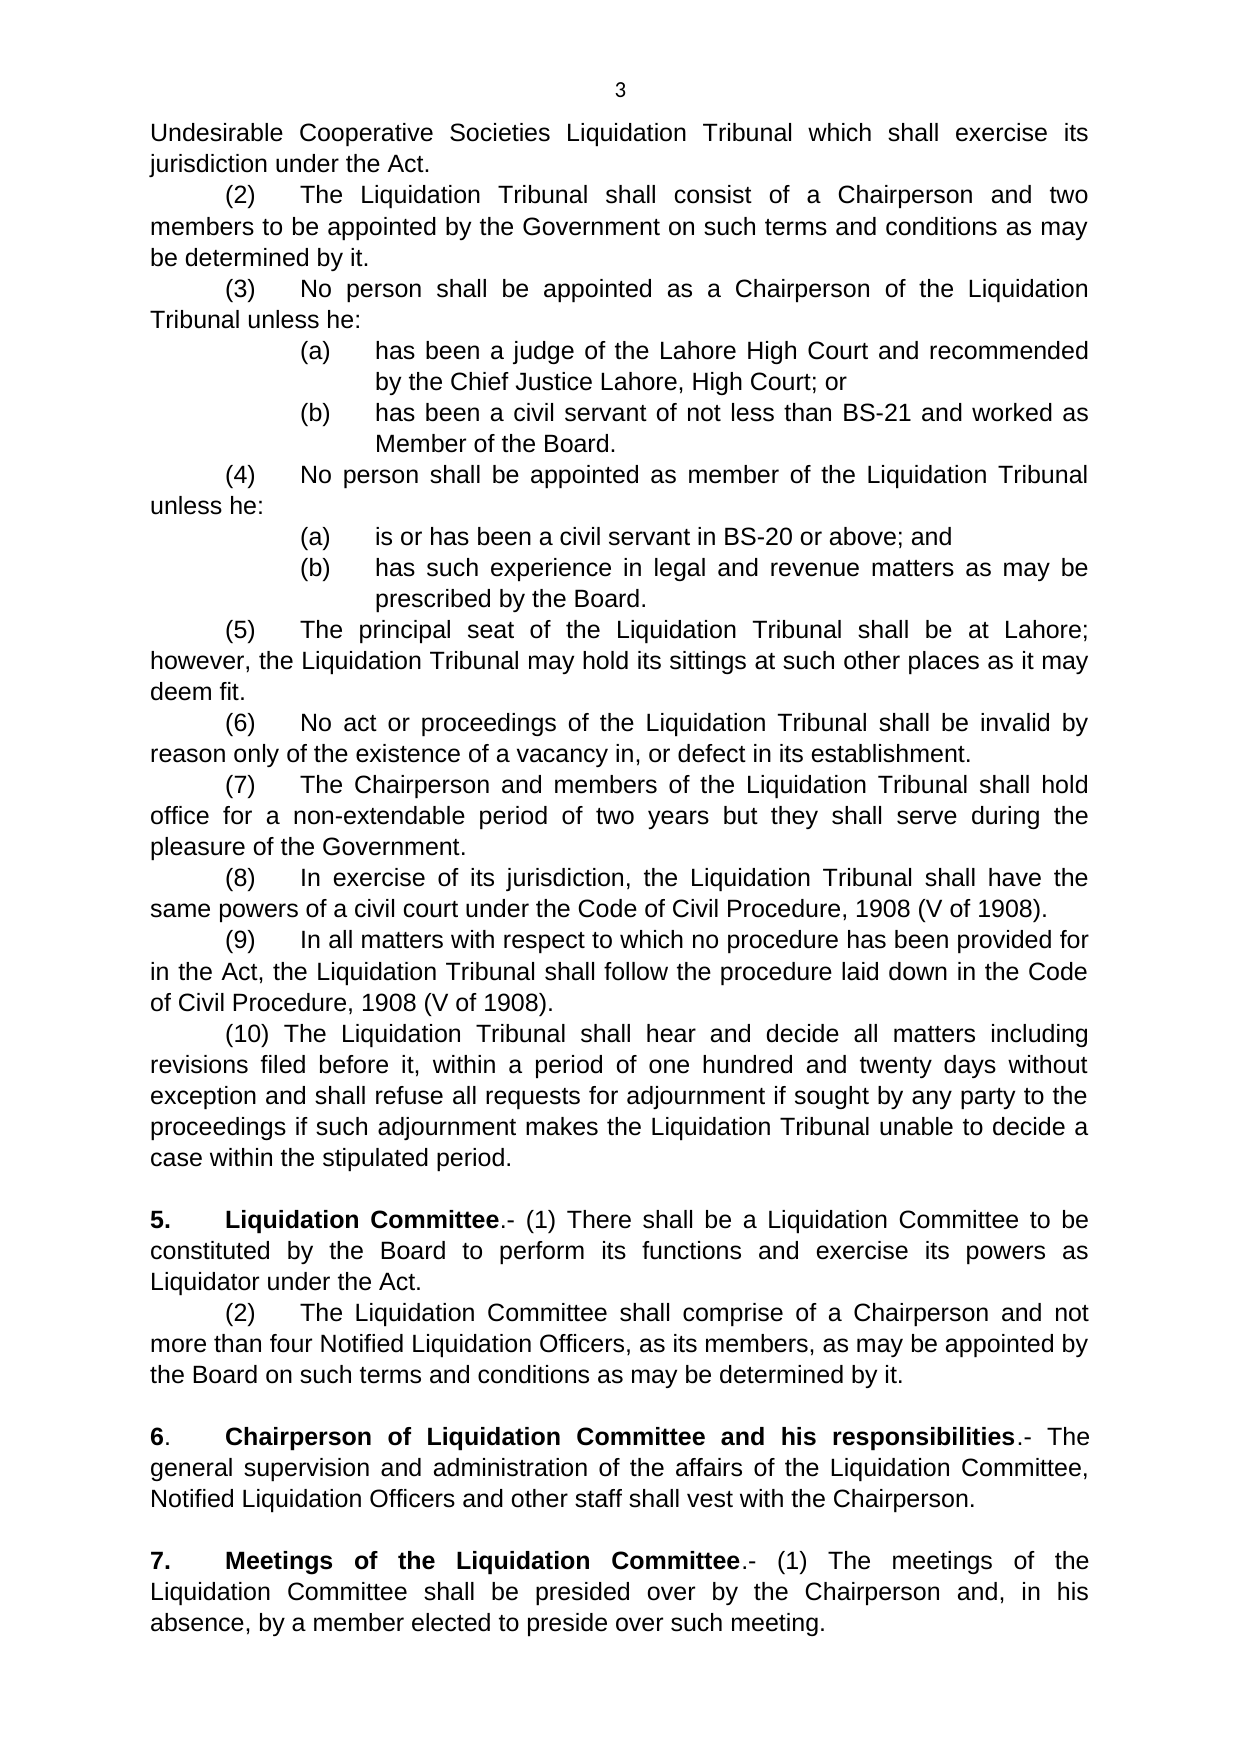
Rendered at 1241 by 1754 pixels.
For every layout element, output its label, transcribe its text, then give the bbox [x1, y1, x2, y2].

text (2) The Liquidation Tribunal shall consist of a Chairperson and two members to be appointed by the Government on such terms and conditions as may be determined by it. [150, 180, 1090, 271]
text (3) No person shall be appointed as a Chairperson of the Liquidation Tribunal unless he: [150, 273, 1090, 333]
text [150, 118, 1090, 178]
text (8) In exercise of its jurisdiction, the Liquidation Tribunal shall have the same powers of a civil court under the Code of Civil Procedure, 1908 (V of 1908). [150, 863, 1090, 923]
text (b) has been a civil servant of not less than BS-21 and worked as Member of the Board. [300, 398, 1090, 457]
text (5) The principal seat of the Liquidation Tribunal shall be at Lahore; however, the Liquidation Tribunal may hold its sittings at such other places as it may deem fit. [150, 615, 1090, 706]
text (a) is or has been a civil servant in BS-20 or above; and [300, 522, 1090, 551]
text (2) The Liquidation Committee shall comprise of a Chairperson and not more than four Notified Liquidation Officers, as its members, as may be appointed by the Board on such terms and conditions as may be determined by it. [150, 1298, 1090, 1389]
text (7) The Chairperson and members of the Liquidation Tribunal shall hold office for a non-extendable period of two years but they shall serve during the pleasure of the Government. [150, 770, 1090, 861]
text (10) The Liquidation Tribunal shall hear and decide all matters including revisions filed before it, within a period of one hundred and twenty days without exception and shall refuse all requests for adjournment if sought by any party to the proceedings if such adjournment makes the Liquidation Tribunal unable to decide a case within the stipulated period. [150, 1018, 1090, 1171]
text (a) has been a judge of the Lahore High Court and recommended by the Chief Justice Lahore, High Court; or [300, 336, 1090, 395]
text (b) has such experience in legal and revenue matters as may be prescribed by the Board. [300, 553, 1090, 613]
text 5. Liquidation Committee.- (1) There shall be a Liquidation Committee to be constituted by the Board to perform its functions and exercise its powers as Liquidator under the Act. [150, 1205, 1090, 1296]
text 7. Meetings of the Liquidation Committee.- (1) The meetings of the Liquidation Committee shall be presided over by the Chairperson and, in his absence, by a member elected to preside over such meeting. [150, 1546, 1090, 1637]
text (6) No act or proceedings of the Liquidation Tribunal shall be invalid by reason only of the existence of a vacancy in, or defect in its establishment. [150, 708, 1090, 768]
text (9) In all matters with respect to which no procedure has been provided for in the Act, the Liquidation Tribunal shall follow the procedure laid down in the Code of Civil Procedure, 1908 (V of 1908). [150, 925, 1090, 1016]
text (4) No person shall be appointed as member of the Liquidation Tribunal unless he: [150, 460, 1090, 519]
text 6. Chairperson of Liquidation Committee and his responsibilities.- The general supervision and administration of the affairs of the Liquidation Committee, Notified Liquidation Officers and other staff shall vest with the Chairperson. [150, 1422, 1090, 1513]
